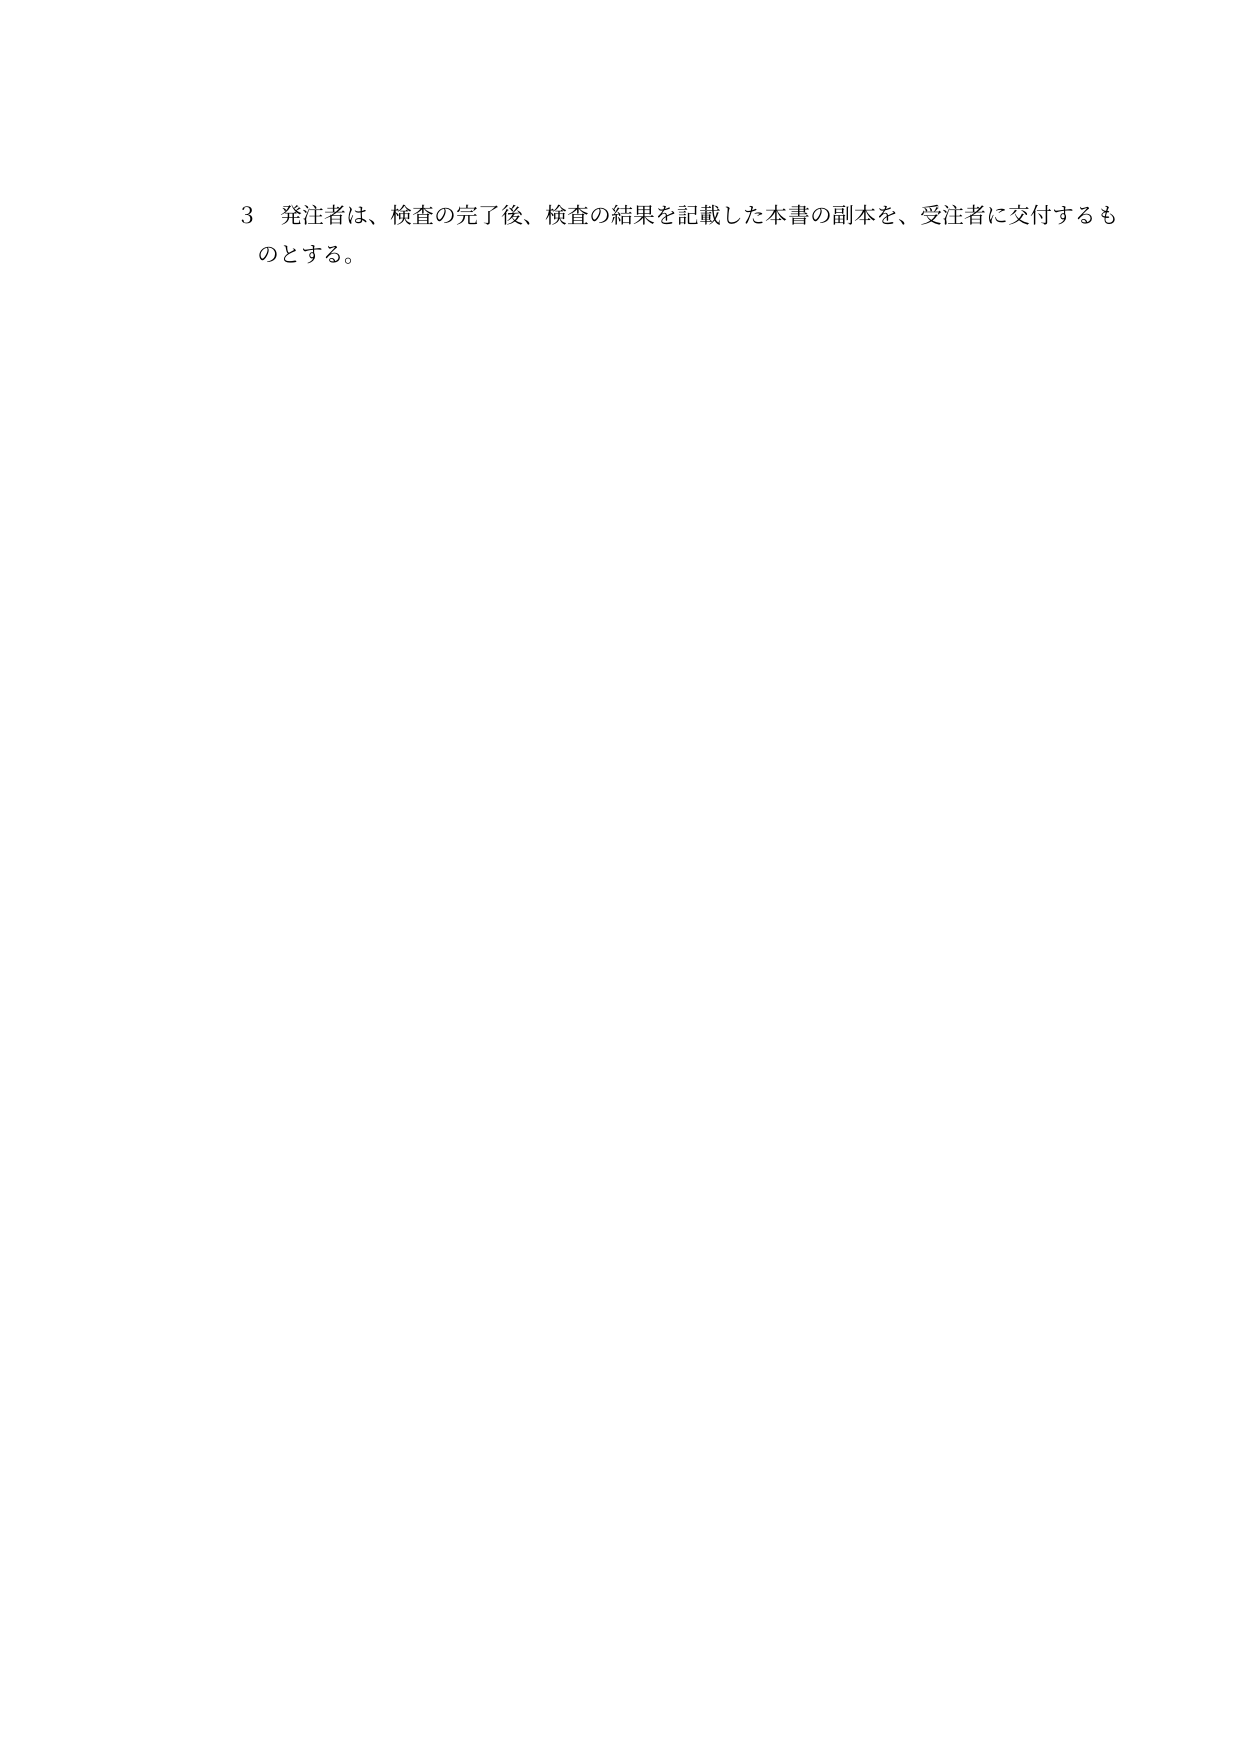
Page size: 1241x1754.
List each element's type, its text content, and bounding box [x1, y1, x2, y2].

text ３ 発注者は、検査の完了後、検査の結果を記載した本書の副本を、受注者に交付するものとする。 [148, 194, 1122, 273]
